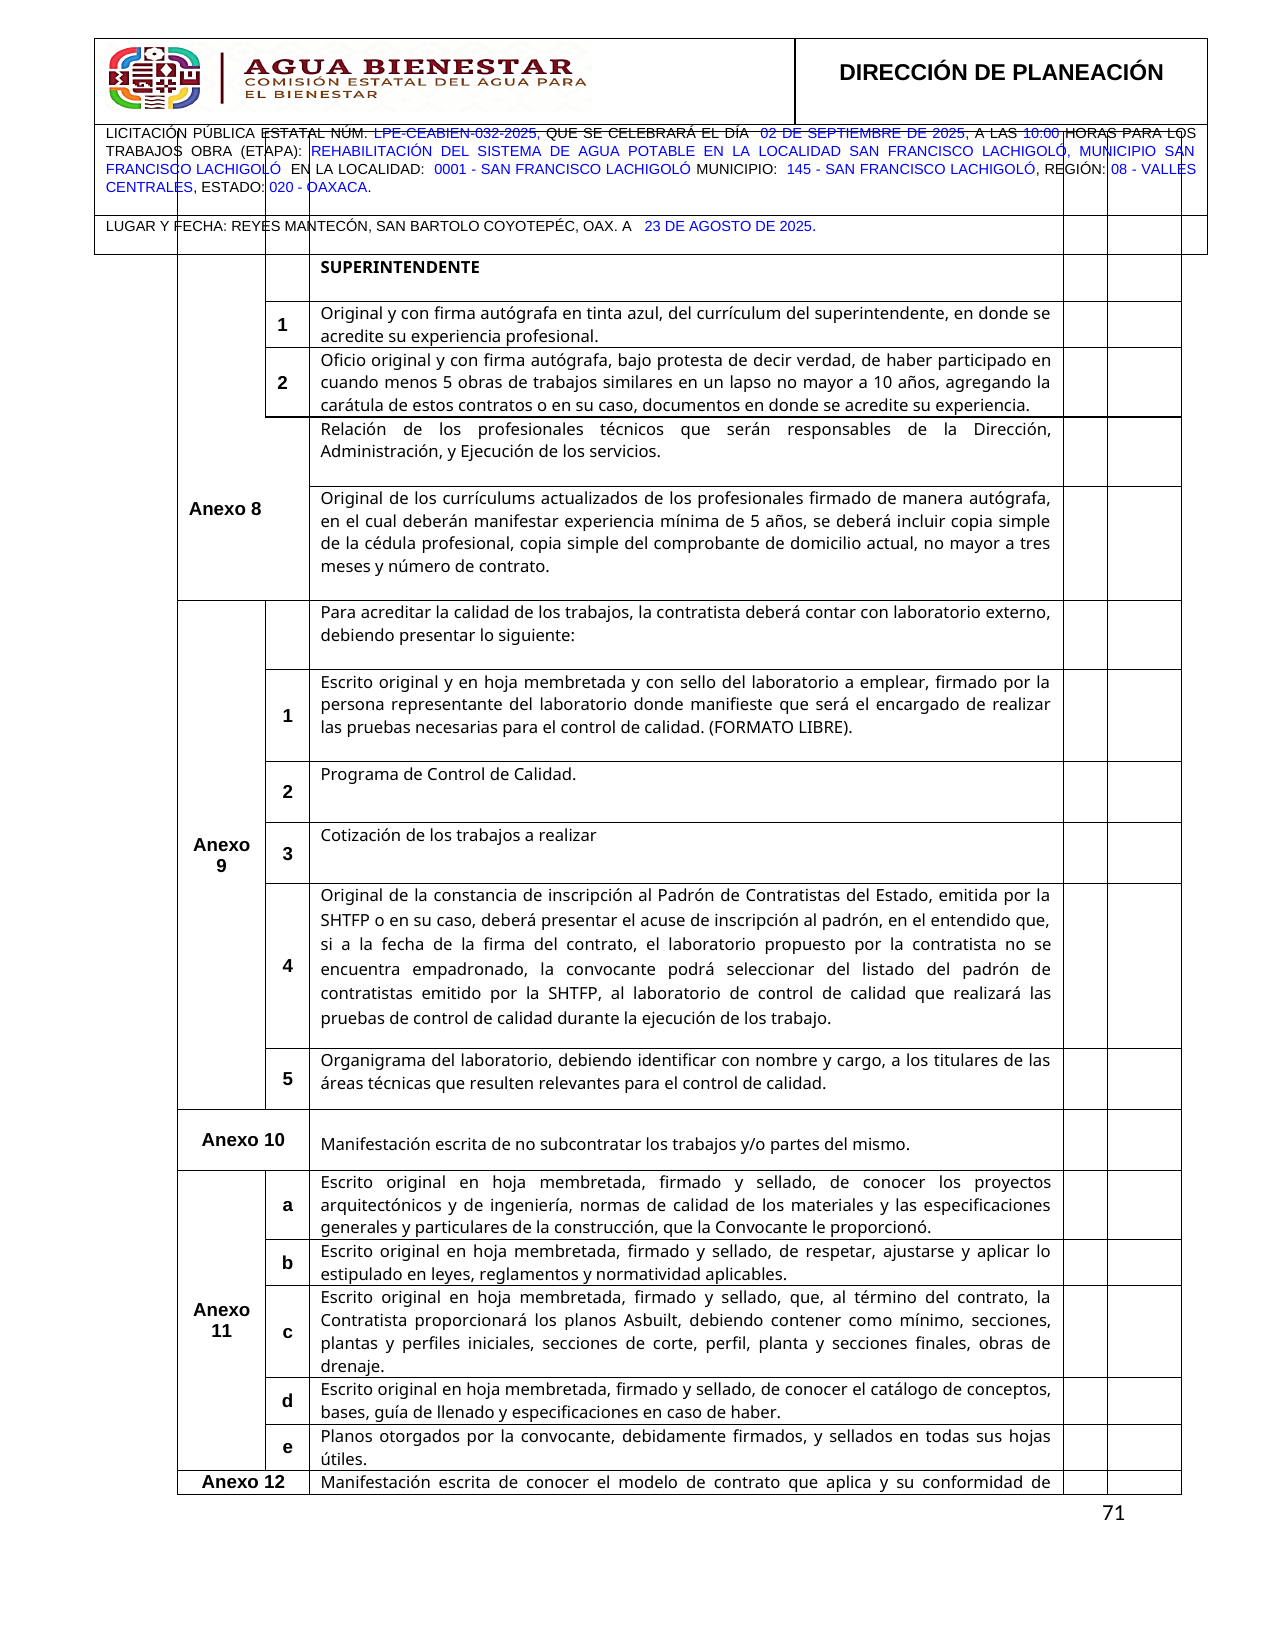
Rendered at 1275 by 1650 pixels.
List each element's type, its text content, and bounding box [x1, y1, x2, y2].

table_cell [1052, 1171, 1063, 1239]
table_cell [266, 255, 309, 301]
table_cell 1 [266, 670, 309, 761]
table_cell [1108, 1378, 1181, 1423]
table_cell [1108, 670, 1181, 761]
table_cell [1108, 1425, 1181, 1470]
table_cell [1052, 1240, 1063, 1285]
table_cell 2 [266, 762, 309, 822]
table_cell [1096, 132, 1107, 215]
table_cell [1064, 1378, 1107, 1423]
table_cell Anexo 11 [178, 1171, 265, 1470]
table_cell [266, 601, 309, 669]
picture [104, 42, 592, 112]
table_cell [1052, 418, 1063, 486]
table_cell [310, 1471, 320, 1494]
table_cell 1 [266, 302, 309, 347]
table_cell Anexo 9 [178, 601, 265, 1109]
table_cell [1064, 601, 1107, 669]
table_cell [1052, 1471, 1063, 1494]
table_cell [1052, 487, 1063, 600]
table_cell 3 [266, 823, 309, 883]
table_cell [1108, 1110, 1181, 1169]
table_cell [1108, 1286, 1181, 1377]
table_cell [1108, 418, 1181, 486]
table_cell [1108, 487, 1181, 600]
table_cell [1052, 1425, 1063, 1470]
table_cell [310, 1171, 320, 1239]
table_cell c [266, 1286, 309, 1377]
table_cell 4 [266, 884, 309, 1048]
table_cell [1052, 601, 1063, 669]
table_cell [1064, 487, 1107, 600]
table_cell [1064, 1240, 1107, 1285]
table_cell Programa de Control de Calidad. [310, 762, 1063, 822]
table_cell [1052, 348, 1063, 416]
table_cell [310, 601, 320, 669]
table_cell [1064, 132, 1074, 215]
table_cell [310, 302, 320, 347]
table_cell [1108, 1049, 1181, 1109]
table_cell [1064, 255, 1107, 301]
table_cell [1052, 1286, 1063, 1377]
table_cell [1064, 1110, 1107, 1169]
table_cell b [266, 1240, 309, 1285]
table_cell [1064, 1471, 1107, 1494]
table_cell Anexo 8 [178, 416, 309, 600]
table_cell [1108, 823, 1181, 883]
table_cell [1064, 1049, 1107, 1109]
table_cell [298, 216, 309, 254]
table_cell [1064, 670, 1107, 761]
table_cell [1108, 348, 1181, 416]
table_cell [1064, 1171, 1107, 1239]
table_cell [1108, 1471, 1181, 1494]
table_cell [1108, 1171, 1181, 1239]
table_cell [1064, 418, 1107, 486]
table_cell [1064, 1425, 1107, 1470]
table_cell [1108, 762, 1181, 822]
table_cell [1108, 1240, 1181, 1285]
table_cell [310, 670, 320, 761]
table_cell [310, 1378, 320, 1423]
table_cell Organigrama del laboratorio, debiendo identificar con nombre y cargo, a los titulares de las áreas técnicas que resulten relevantes para el control de calidad. [310, 1049, 1063, 1109]
table_cell [1064, 1286, 1107, 1377]
table_cell [1108, 255, 1181, 301]
table_cell [1096, 216, 1107, 254]
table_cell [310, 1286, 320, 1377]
table_cell [1064, 762, 1107, 822]
table_cell Anexo 10 [178, 1110, 309, 1169]
table_cell Cotización de los trabajos a realizar [310, 823, 1063, 883]
table_cell a [266, 1171, 309, 1239]
table_cell [1170, 216, 1181, 254]
table_cell [1170, 132, 1181, 215]
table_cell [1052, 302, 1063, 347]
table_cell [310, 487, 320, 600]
table_cell [1064, 216, 1074, 254]
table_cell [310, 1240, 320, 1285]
table_cell e [266, 1425, 309, 1470]
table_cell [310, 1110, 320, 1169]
table_cell [266, 216, 277, 254]
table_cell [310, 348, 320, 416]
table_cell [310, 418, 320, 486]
table_cell [266, 132, 309, 215]
table_cell Original de la constancia de inscripción al Padrón de Contratistas del Estado, emitida por la SHTFP o en su caso, deberá presentar el acuse de inscripción al padrón, en el entendido que, si a la fecha de la firma del contrato, el laboratorio propuesto por la contratista no se encuentra empadronado, la convocante podrá seleccionar del listado del padrón de contratistas emitido por la SHTFP, al laboratorio de control de calidad que realizará las pruebas de control de calidad durante la ejecución de los trabajo. [310, 884, 1063, 1048]
table_cell [1064, 823, 1107, 883]
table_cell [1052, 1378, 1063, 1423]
table_cell [1064, 348, 1107, 416]
table_cell d [266, 1378, 309, 1423]
table_cell [1108, 601, 1181, 669]
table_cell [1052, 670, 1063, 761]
table_cell [1064, 302, 1107, 347]
table_cell 5 [266, 1049, 309, 1109]
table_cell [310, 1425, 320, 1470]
table_cell Anexo 12 [178, 1471, 309, 1494]
table_cell [1108, 884, 1181, 1048]
table_cell [1108, 302, 1181, 347]
table_cell [1064, 884, 1107, 1048]
table_cell [1108, 132, 1119, 215]
table_cell [1108, 216, 1119, 254]
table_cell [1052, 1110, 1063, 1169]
table_cell 2 [266, 348, 309, 416]
